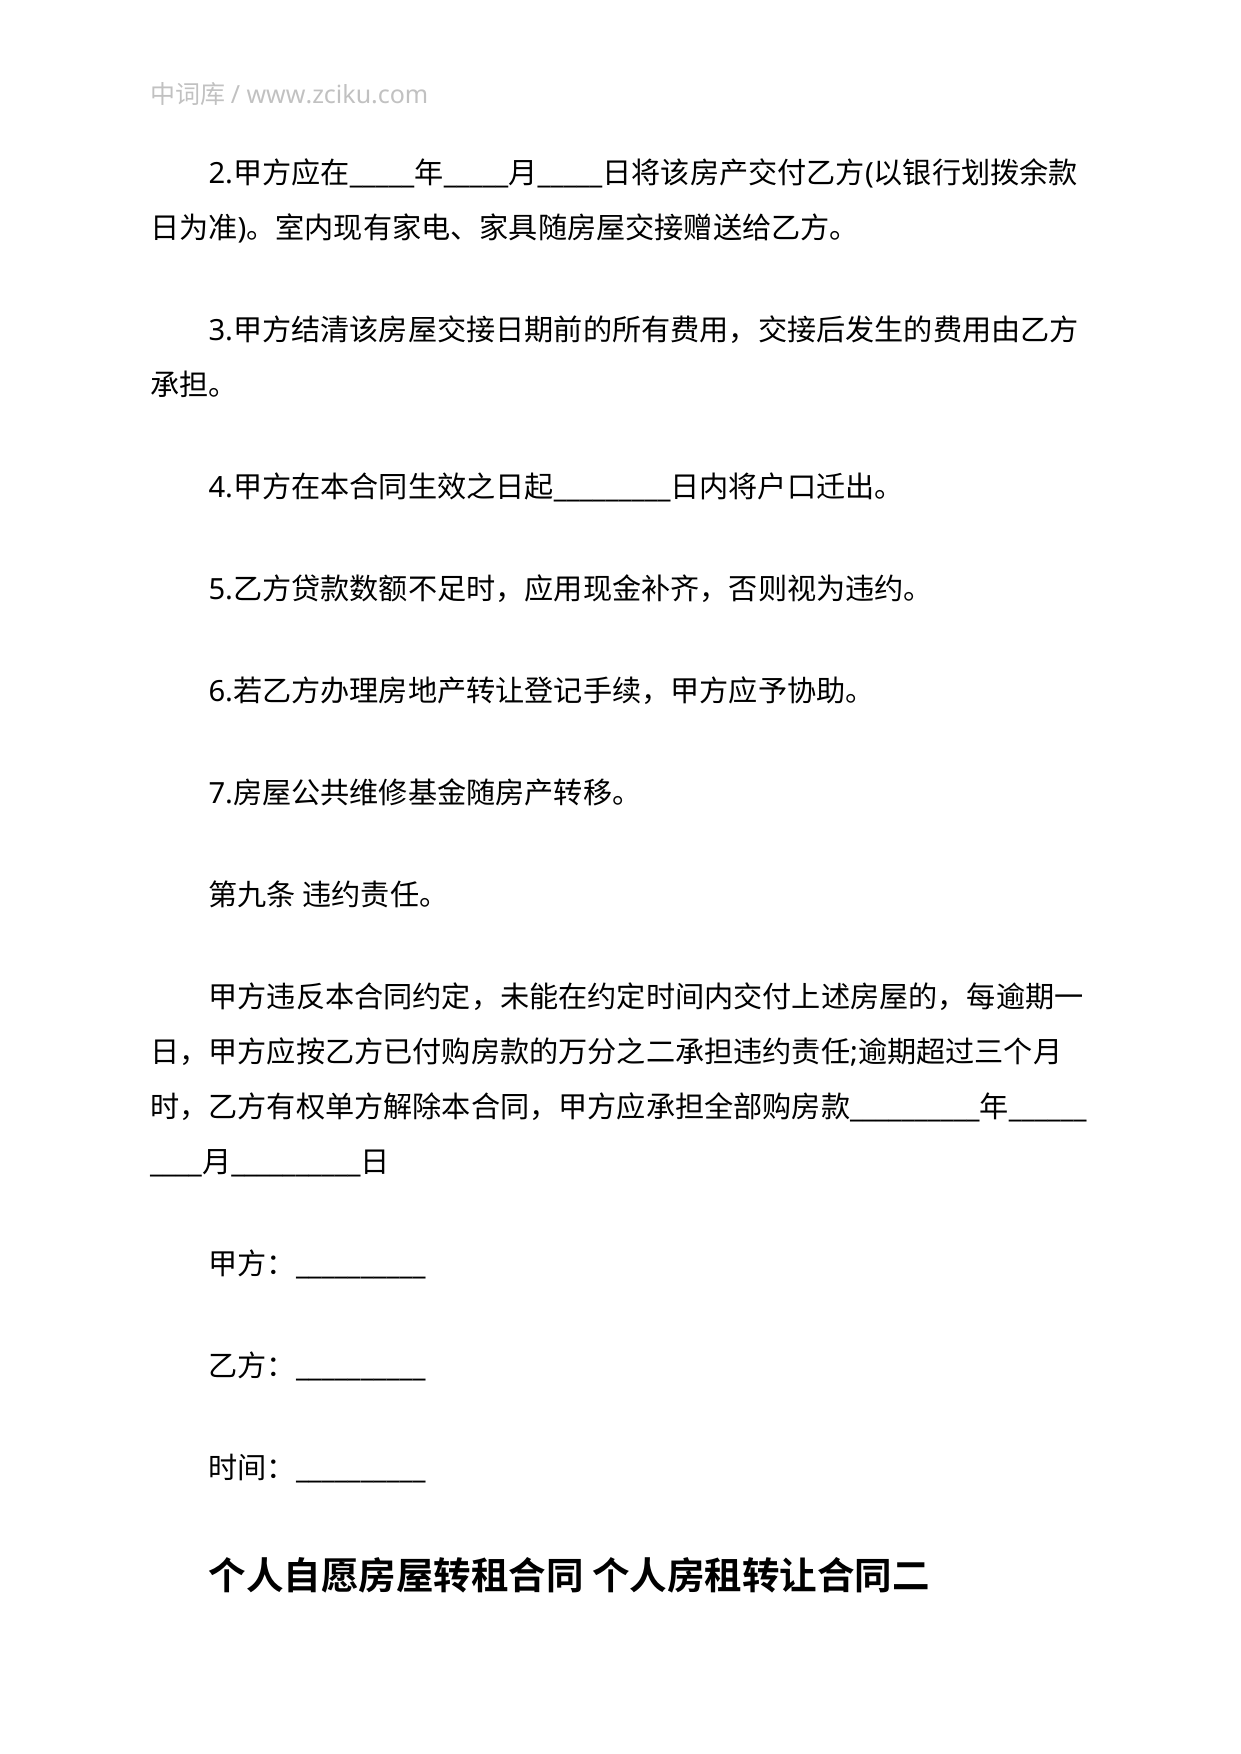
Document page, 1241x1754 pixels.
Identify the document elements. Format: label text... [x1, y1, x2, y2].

text 乙方：__________ [150, 1342, 1090, 1385]
text 个人自愿房屋转租合同 个人房租转让合同二 [150, 1546, 1090, 1601]
text 第九条 违约责任。 [150, 872, 1090, 914]
text 6.若乙方办理房地产转让登记手续，甲方应予协助。 [150, 668, 1090, 710]
text 甲方违反本合同约定，未能在约定时间内交付上述房屋的，每逾期一日，甲方应按乙方已付购房款的万分之二承担违约责任;逾期超过三个月时，乙方有权单方解除本合同，甲方应承担全部购房款__________年__________月__________日 [150, 973, 1090, 1181]
text 甲方：__________ [150, 1240, 1090, 1283]
text 5.乙方贷款数额不足时，应用现金补齐，否则视为违约。 [150, 566, 1090, 608]
text 4.甲方在本合同生效之日起_________日内将户口迁出。 [150, 464, 1090, 506]
text 时间：__________ [150, 1444, 1090, 1487]
text 7.房屋公共维修基金随房产转移。 [150, 770, 1090, 812]
text 2.甲方应在_____年_____月_____日将该房产交付乙方(以银行划拨余款日为准)。室内现有家电、家具随房屋交接赠送给乙方。 [150, 150, 1090, 247]
text 3.甲方结清该房屋交接日期前的所有费用，交接后发生的费用由乙方承担。 [150, 307, 1090, 404]
